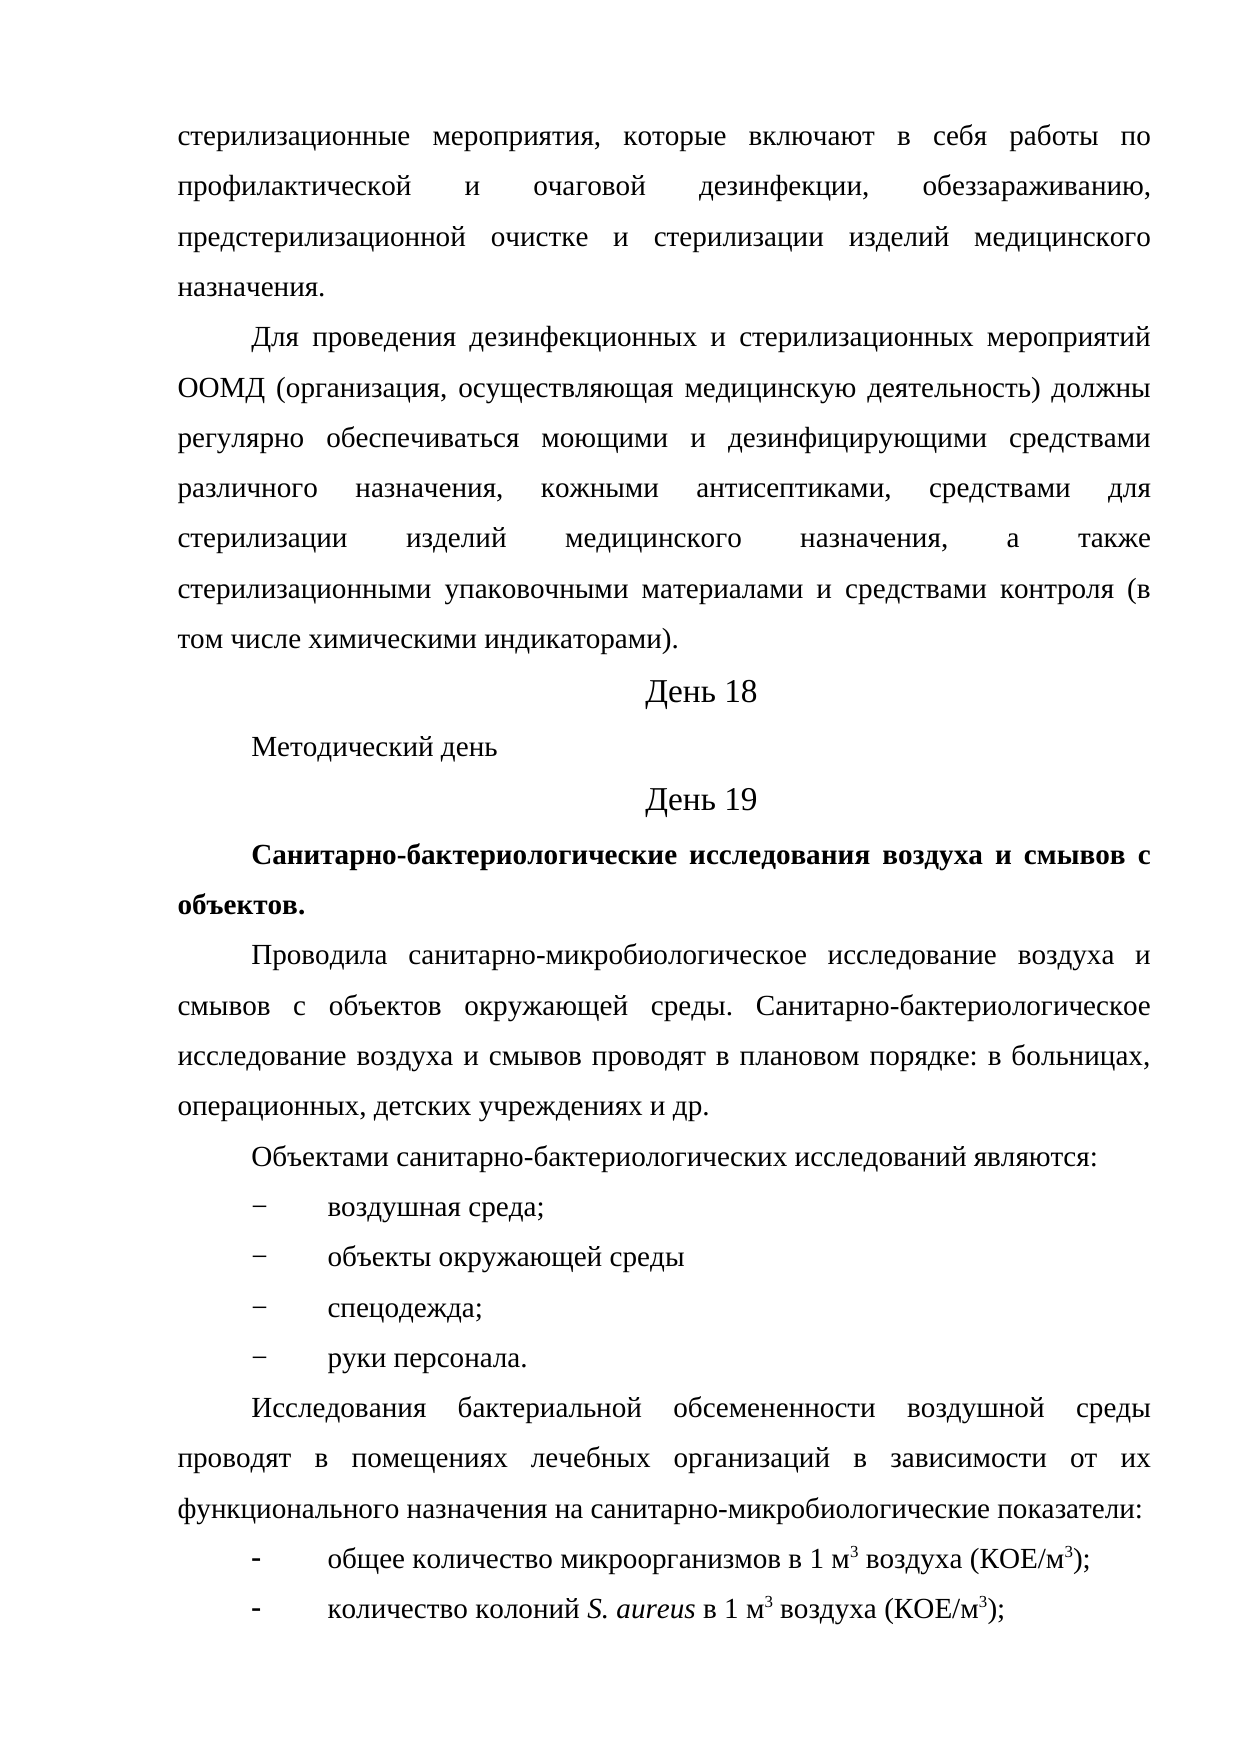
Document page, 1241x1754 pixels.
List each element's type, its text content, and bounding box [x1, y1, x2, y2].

list общее количество микроорганизмов в 1 м3 воздуха (КОЕ/м3); [177, 1541, 1152, 1575]
list количество колоний S. aureus в 1 м3 воздуха (КОЕ/м3); [177, 1592, 1152, 1625]
list спецодежда; [177, 1290, 1152, 1323]
text Методический день [177, 729, 1152, 763]
list руки персонала. [177, 1340, 1152, 1373]
text День 19 [177, 779, 1152, 818]
text Объектами санитарно-бактериологических исследований являются: [177, 1139, 1152, 1172]
text День 18 [177, 672, 1152, 710]
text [177, 118, 1152, 303]
text Санитарно-бактериологические исследования воздуха и смывов с объектов. [177, 837, 1152, 921]
text Исследования бактериальной обсемененности воздушной среды проводят в помещениях лечебных организаций в зависимости от их функционального назначения на санитарно-микробиологические показатели: [177, 1390, 1152, 1524]
list объекты окружающей среды [177, 1239, 1152, 1273]
text Проводила санитарно-микробиологическое исследование воздуха и смывов с объектов окружающей среды. Санитарно-бактериологическое исследование воздуха и смывов проводят в плановом порядке: в больницах, операционных, детских учреждениях и др. [177, 937, 1152, 1122]
list воздушная среда; [177, 1189, 1152, 1223]
text Для проведения дезинфекционных и стерилизационных мероприятий ООМД (организация, осуществляющая медицинскую деятельность) должны регулярно обеспечиваться моющими и дезинфицирующими средствами различного назначения, кожными антисептиками, средствами для стерилизации изделий медицинского назначения, а также стерилизационными упаковочными материалами и средствами контроля (в том числе химическими индикаторами). [177, 319, 1152, 655]
